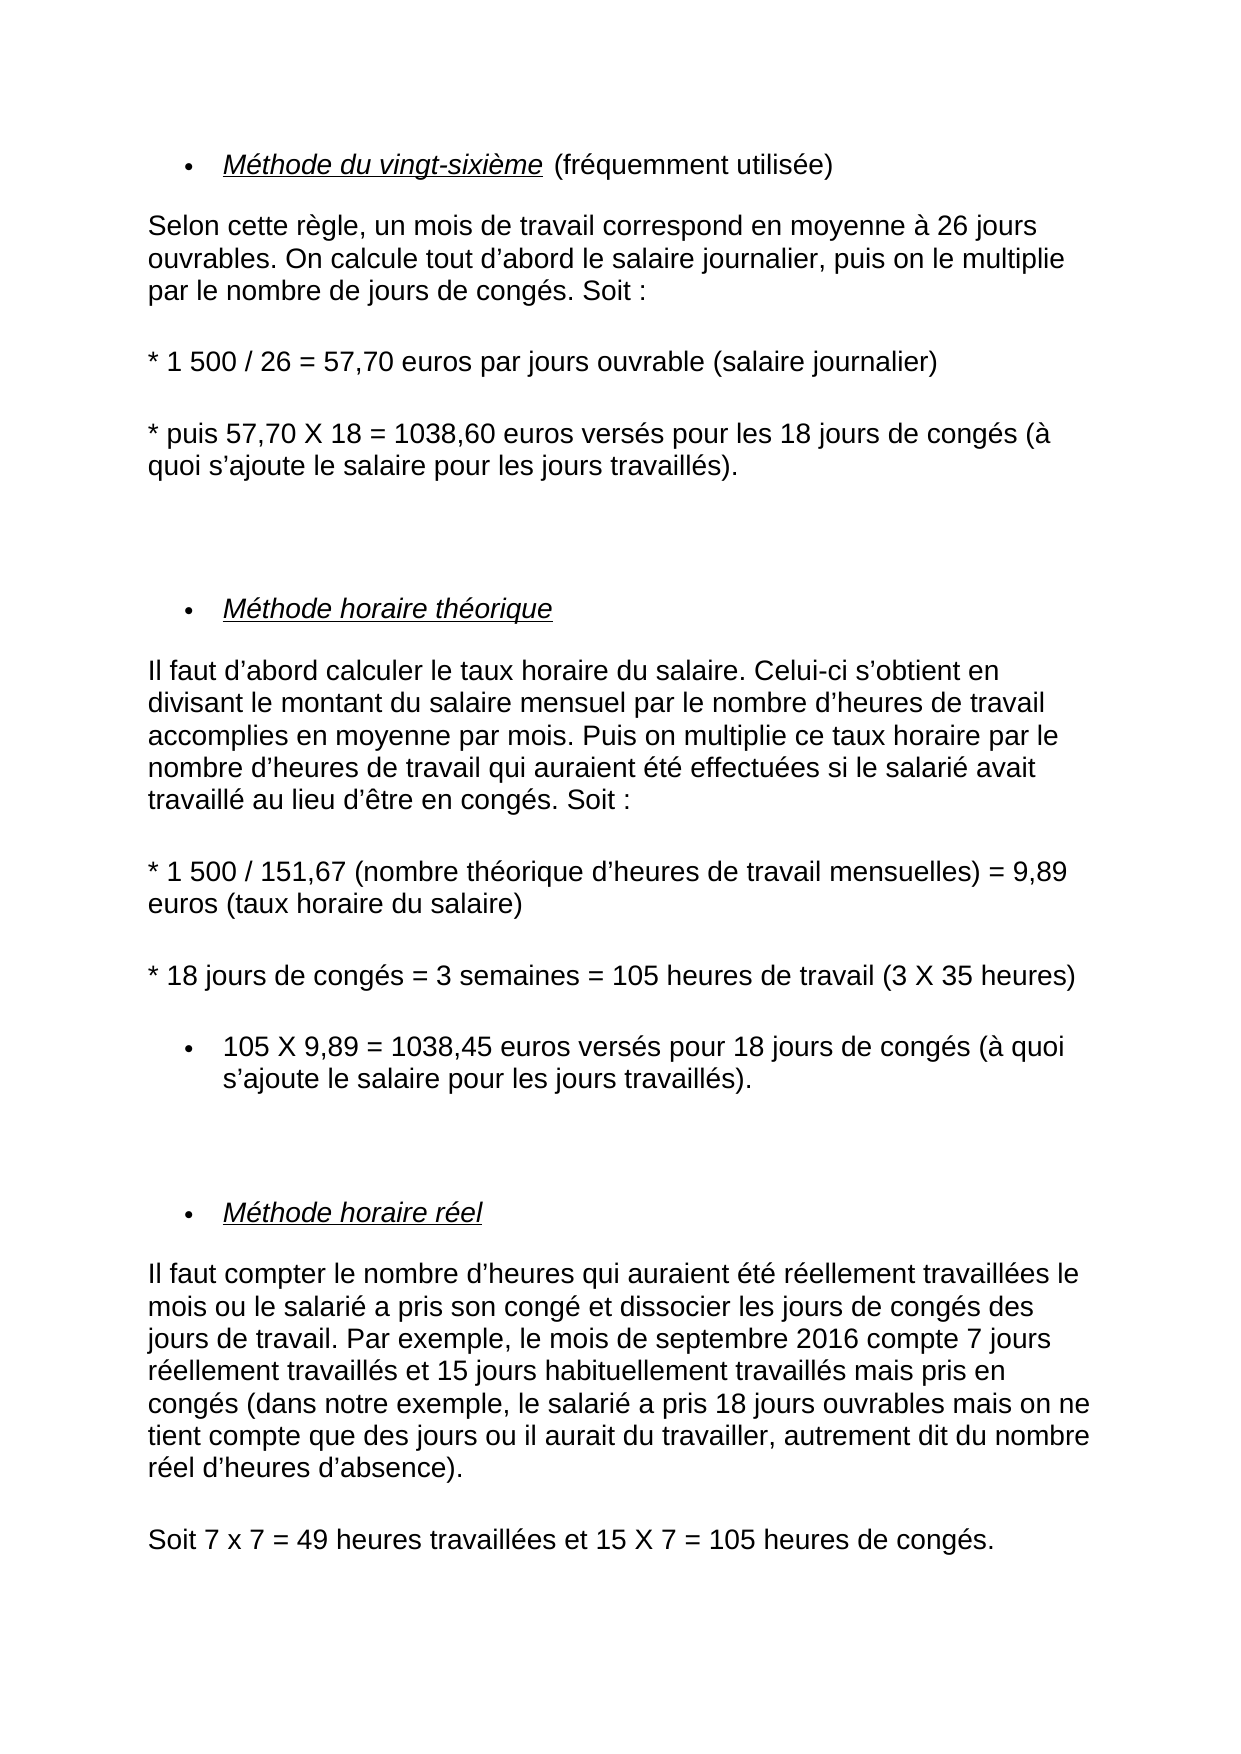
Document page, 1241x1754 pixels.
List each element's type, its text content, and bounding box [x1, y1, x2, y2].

text * 1 500 / 151,67 (nombre théorique d’heures de travail mensuelles) = 9,89 euros (taux horaire du salaire) [148, 855, 1093, 919]
list Méthode horaire réel [185, 1196, 1093, 1228]
text * puis 57,70 X 18 = 1038,60 euros versés pour les 18 jours de congés (à quoi s’ajoute le salaire pour les jours travaillés). [148, 417, 1093, 482]
list Méthode du vingt-sixième (fréquemment utilisée) [185, 148, 1093, 180]
text Il faut d’abord calculer le taux horaire du salaire. Celui-ci s’obtient en divisant le montant du salaire mensuel par le nombre d’heures de travail accomplies en moyenne par mois. Puis on multiplie ce taux horaire par le nombre d’heures de travail qui auraient été effectuées si le salarié avait travaillé au lieu d’être en congés. Soit : [148, 654, 1093, 816]
text Selon cette règle, un mois de travail correspond en moyenne à 26 jours ouvrables. On calcule tout d’abord le salaire journalier, puis on le multiplie par le nombre de jours de congés. Soit : [148, 209, 1093, 306]
text Soit 7 x 7 = 49 heures travaillées et 15 X 7 = 105 heures de congés. [148, 1523, 1093, 1555]
text * 18 jours de congés = 3 semaines = 105 heures de travail (3 X 35 heures) [148, 959, 1093, 991]
list 105 X 9,89 = 1038,45 euros versés pour 18 jours de congés (à quoi s’ajoute le salaire pour les jours travaillés). [185, 1030, 1093, 1095]
text * 1 500 / 26 = 57,70 euros par jours ouvrable (salaire journalier) [148, 345, 1093, 378]
text Il faut compter le nombre d’heures qui auraient été réellement travaillées le mois ou le salarié a pris son congé et dissocier les jours de congés des jours de travail. Par exemple, le mois de septembre 2016 compte 7 jours réellement travaillés et 15 jours habituellement travaillés mais pris en congés (dans notre exemple, le salarié a pris 18 jours ouvrables mais on ne tient compte que des jours ou il aurait du travailler, autrement dit du nombre réel d’heures d’absence). [148, 1257, 1093, 1484]
list Méthode horaire théorique [185, 592, 1093, 624]
